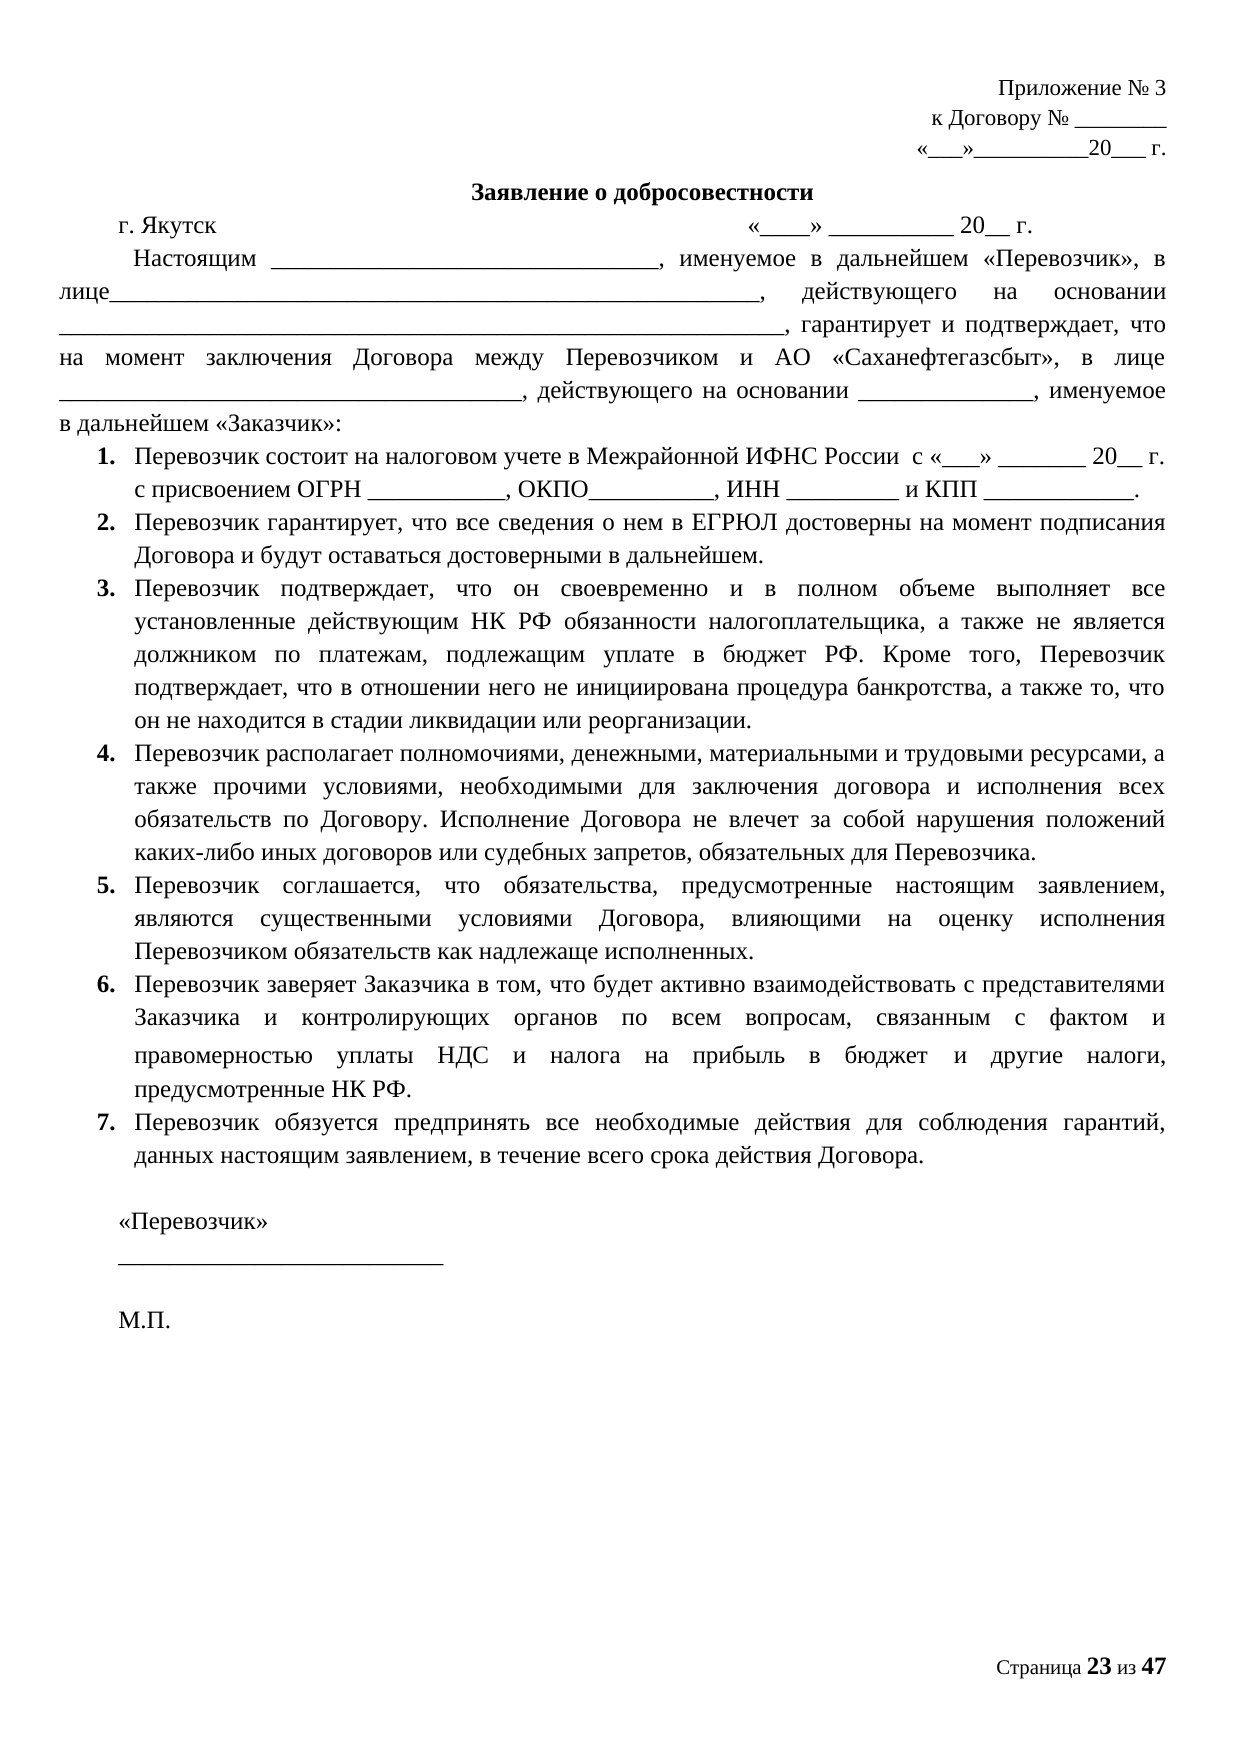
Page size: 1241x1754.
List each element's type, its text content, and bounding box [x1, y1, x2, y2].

text «Перевозчик» [59, 1206, 1166, 1235]
text «___»__________20___ г. [59, 134, 1166, 161]
text М.П. [59, 1305, 1166, 1334]
text Заявление о добросовестности [59, 177, 1166, 206]
list Перевозчик обязуется предпринять все необходимые действия для соблюдения гарантий, данных настоящим заявлением, в течение всего срока действия Договора. [97, 1107, 1166, 1169]
text к Договору № ________ [59, 104, 1166, 130]
text г. Якутск «____» __________ 20__ г. [59, 210, 1166, 239]
list Перевозчик соглашается, что обязательства, предусмотренные настоящим заявлением, являются существенными условиями Договора, влияющими на оценку исполнения Перевозчиком обязательств как надлежаще исполненных. [97, 870, 1166, 965]
list Перевозчик располагает полномочиями, денежными, материальными и трудовыми ресурсами, а также прочими условиями, необходимыми для заключения договора и исполнения всех обязательств по Договору. Исполнение Договора не влечет за собой нарушения положений каких-либо иных договоров или судебных запретов, обязательных для Перевозчика. [97, 738, 1166, 866]
list Перевозчик состоит на налоговом учете в Межрайонной ИФНС России с «___» _______ 20__ г. с присвоением ОГРН ___________, ОКПО__________, ИНН _________ и КПП ____________. [97, 441, 1166, 503]
text Приложение № 3 [59, 74, 1166, 100]
list Перевозчик заверяет Заказчика в том, что будет активно взаимодействовать с представителями Заказчика и контролирующих органов по всем вопросам, связанным с фактом и правомерностью уплаты НДС и налога на прибыль в бюджет и другие налоги, предусмотренные НК РФ. [97, 969, 1166, 1103]
text Настоящим _______________________________, именуемое в дальнейшем «Перевозчик», в лице____________________________________________________, действующего на основании __________________________________________________________, гарантирует и подтверждает, что на момент заключения Договора между Перевозчиком и АО «Саханефтегазсбыт», в лице _____________________________________, действующего на основании ______________, именуемое в дальнейшем «Заказчик»: [59, 243, 1166, 437]
list Перевозчик гарантирует, что все сведения о нем в ЕГРЮЛ достоверны на момент подписания Договора и будут оставаться достоверными в дальнейшем. [97, 507, 1166, 569]
text __________________________ [59, 1239, 1166, 1268]
list Перевозчик подтверждает, что он своевременно и в полном объеме выполняет все установленные действующим НК РФ обязанности налогоплательщика, а также не является должником по платежам, подлежащим уплате в бюджет РФ. Кроме того, Перевозчик подтверждает, что в отношении него не инициирована процедура банкротства, а также то, что он не находится в стадии ликвидации или реорганизации. [97, 573, 1166, 734]
